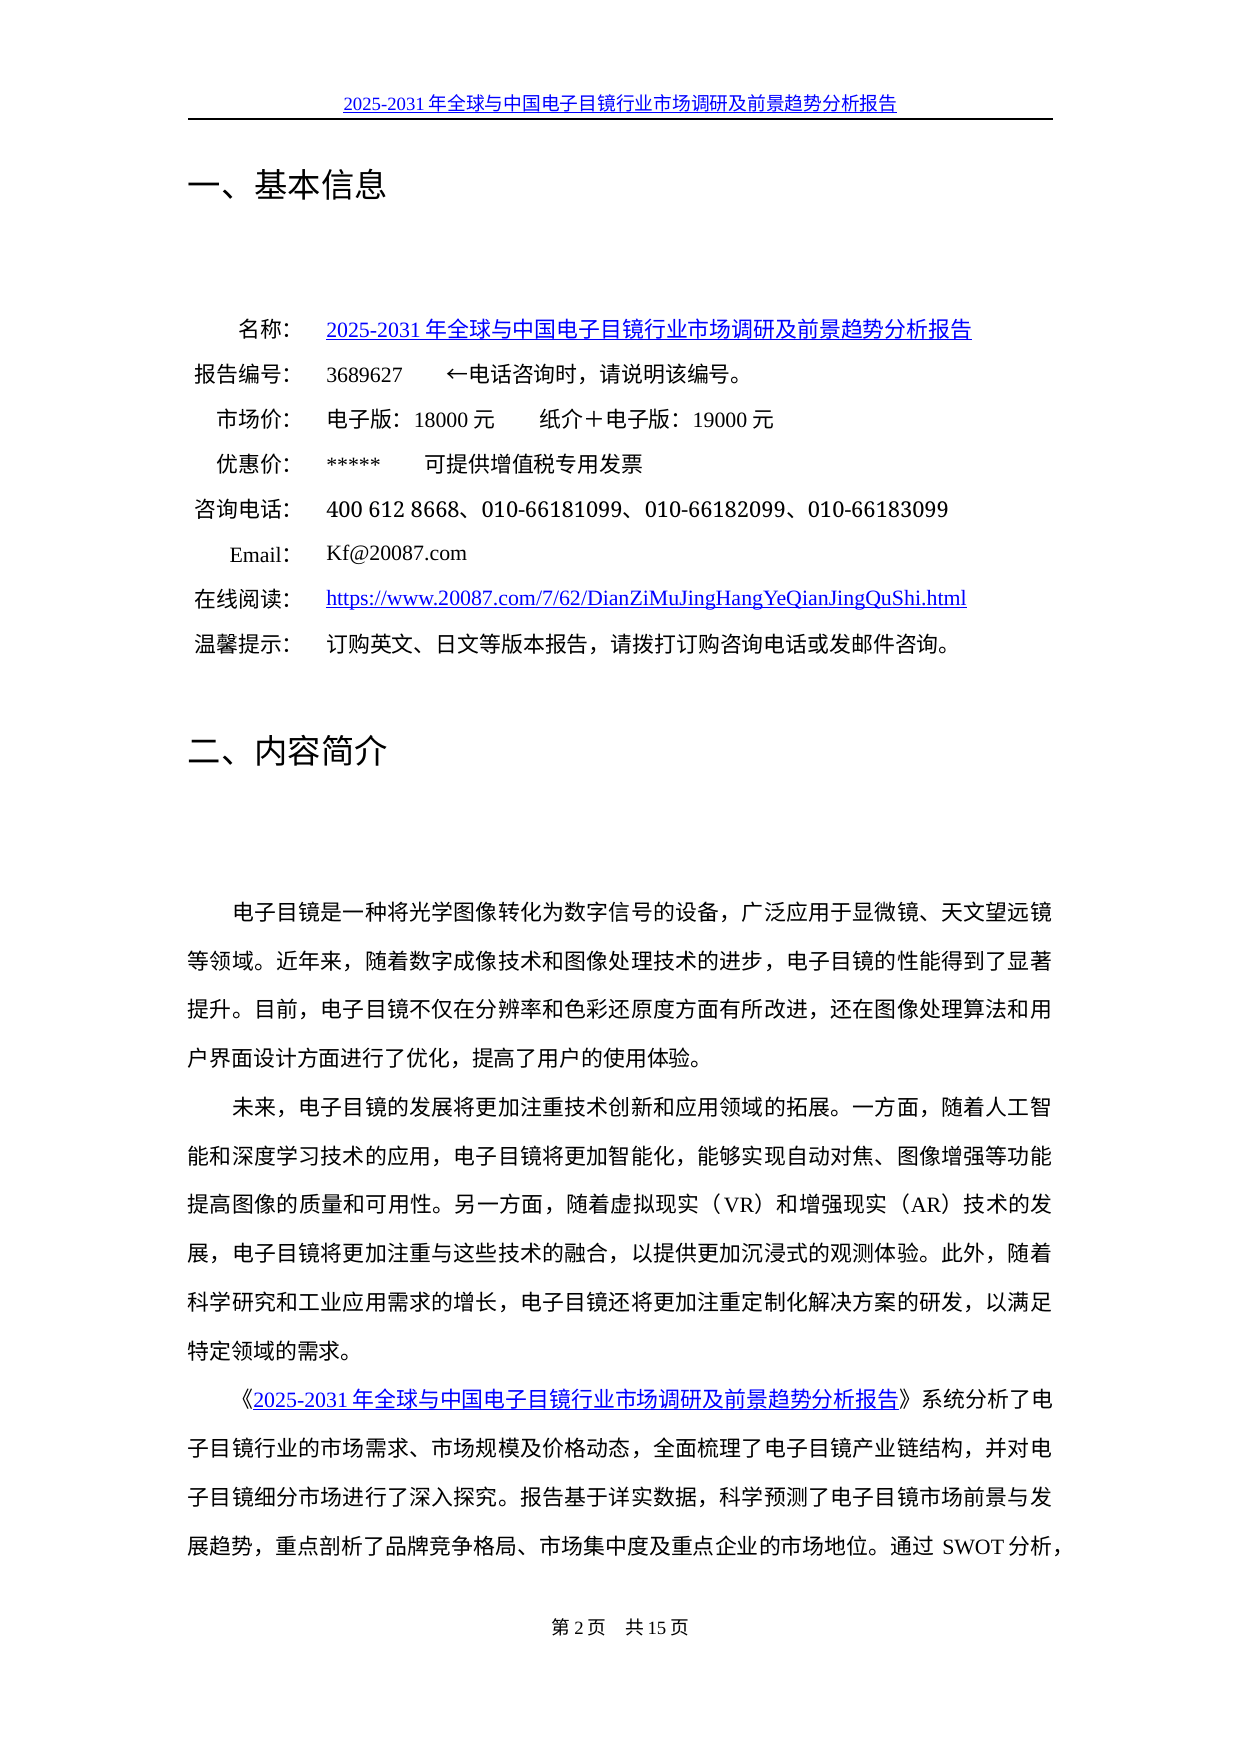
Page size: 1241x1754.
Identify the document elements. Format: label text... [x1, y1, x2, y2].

title 一、基本信息 [187, 150, 1053, 215]
title 二、内容简介 [187, 717, 1053, 782]
table_cell 400 612 8668、010-66181099、010-66182099、010-66183099 [315, 492, 1073, 537]
table_cell 电子版：18000 元 纸介＋电子版：19000 元 [315, 402, 1073, 447]
table_header 2025-2031年全球与中国电子目镜行业市场调研及前景趋势分析报告 [315, 312, 1073, 357]
table_header 名称： [167, 312, 315, 357]
table_cell 优惠价： [167, 447, 315, 492]
table_cell Kf@20087.com [315, 537, 1073, 582]
table_cell 咨询电话： [167, 492, 315, 537]
table_cell 3689627 ←电话咨询时，请说明该编号。 [315, 357, 1073, 402]
table_cell 报告编号： [167, 357, 315, 402]
table_cell 市场价： [167, 402, 315, 447]
table_cell ***** 可提供增值税专用发票 [315, 447, 1073, 492]
table_cell Email： [167, 537, 315, 582]
table_cell 订购英文、日文等版本报告，请拨打订购咨询电话或发邮件咨询。 [315, 627, 1073, 672]
table_cell [315, 582, 1073, 627]
table_cell 温馨提示： [167, 627, 315, 672]
table_cell 在线阅读： [167, 582, 315, 627]
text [187, 894, 1053, 1561]
